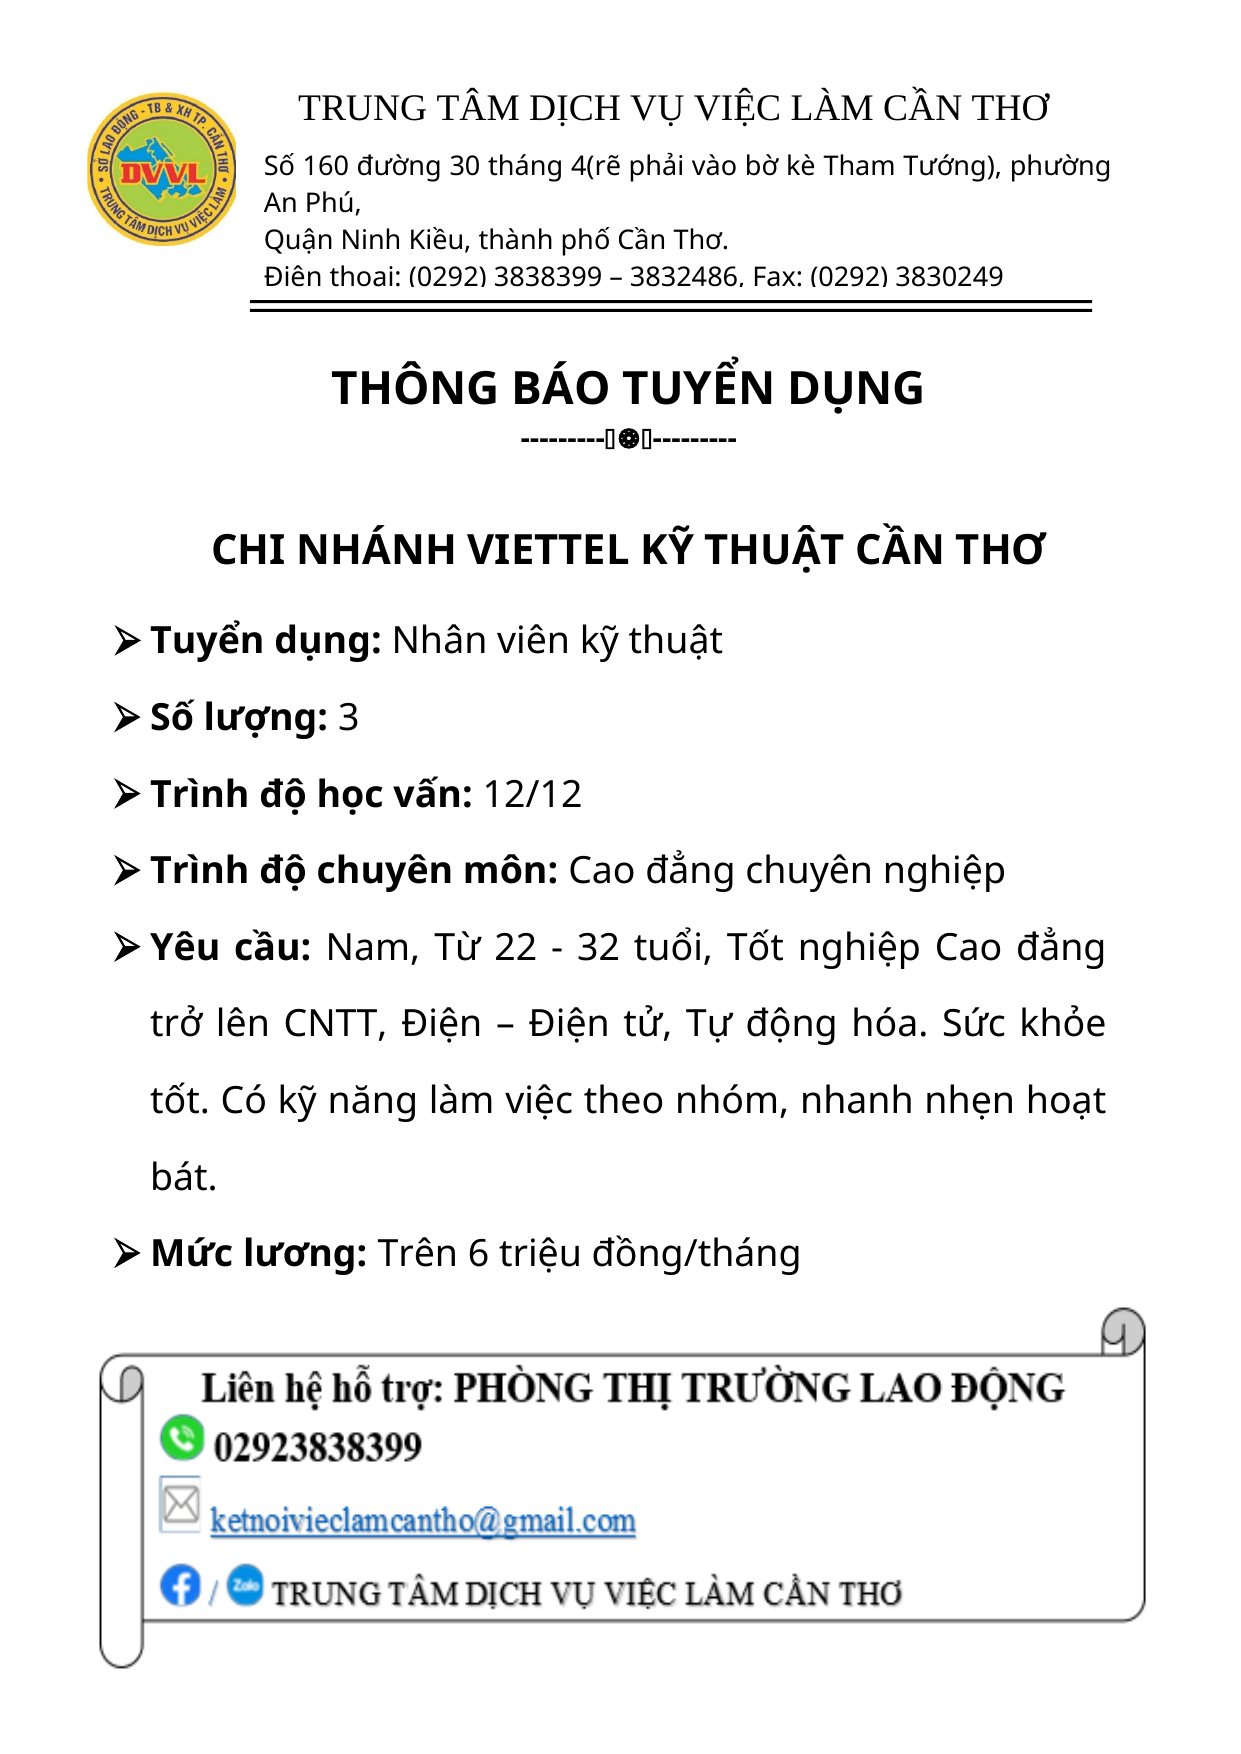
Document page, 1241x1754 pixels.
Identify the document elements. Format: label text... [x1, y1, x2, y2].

list Trình độ chuyên môn: Cao đẳng chuyên nghiệp [112, 843, 1107, 894]
list Tuyển dụng: Nhân viên kỹ thuật [113, 614, 1107, 665]
text THÔNG BÁO TUYỂN DỤNG [150, 355, 1107, 417]
list Yêu cầu: Nam, Từ 22 - 32 tuổi, Tốt nghiệp Cao đẳng trở lên CNTT, Điện – Điện tử, Tự động hóa. Sức khỏe tốt. Có kỹ năng làm việc theo nhóm, nhanh nhẹn hoạt bát. [112, 920, 1107, 1201]
list Trình độ học vấn: 12/12 [112, 767, 1107, 818]
text CHI NHÁNH VIETTEL KỸ THUẬT CẦN THƠ [150, 519, 1107, 576]
picture [85, 91, 236, 244]
list Số lượng: 3 [112, 690, 1107, 741]
text ------------------ [150, 417, 1107, 457]
list Mức lương: Trên 6 triệu đồng/tháng [112, 1226, 1107, 1277]
